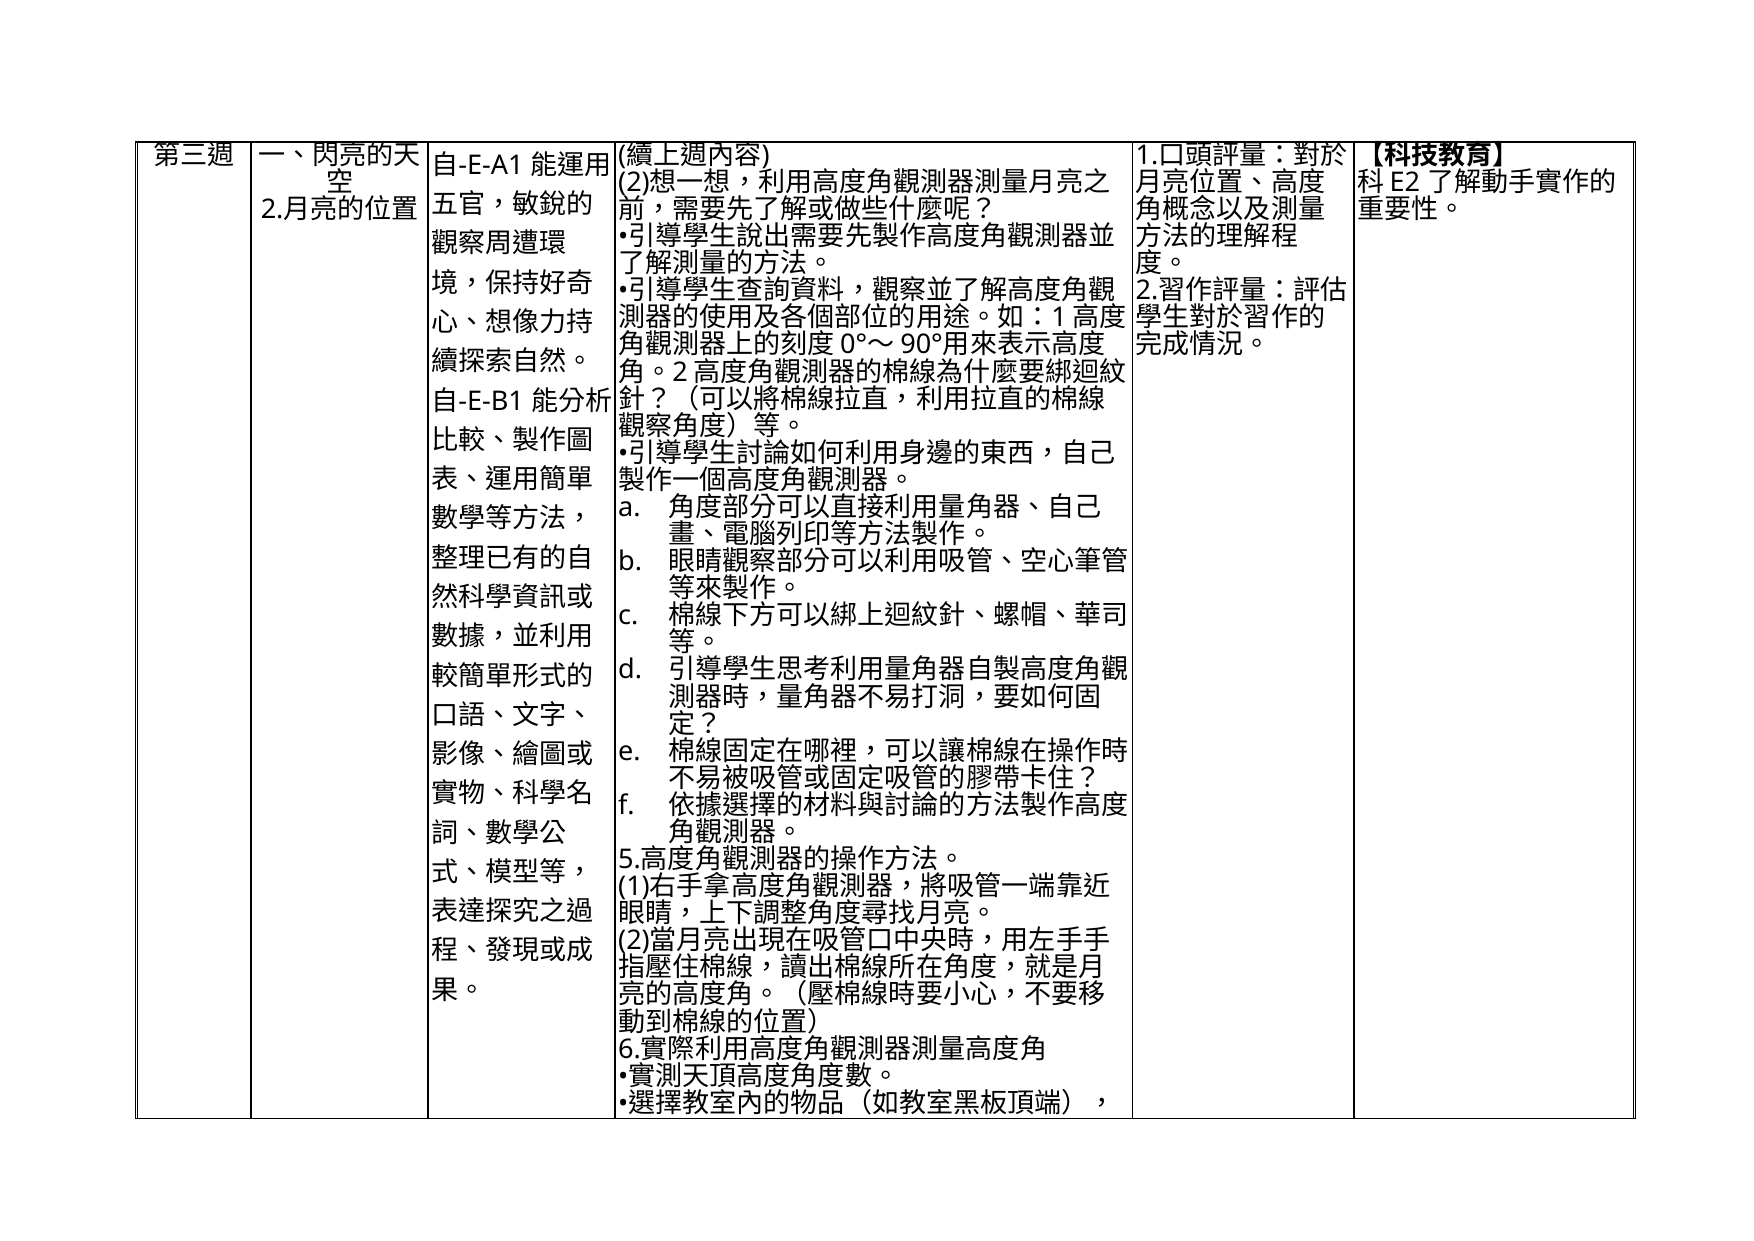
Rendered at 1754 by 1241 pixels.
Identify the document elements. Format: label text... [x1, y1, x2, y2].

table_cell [429, 143, 614, 1118]
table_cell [1133, 143, 1353, 1118]
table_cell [1355, 143, 1633, 1118]
table_cell 第三週 [138, 143, 250, 1118]
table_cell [616, 143, 1132, 1118]
table_cell 一、閃亮的天空 2.月亮的位置 [252, 143, 427, 1118]
